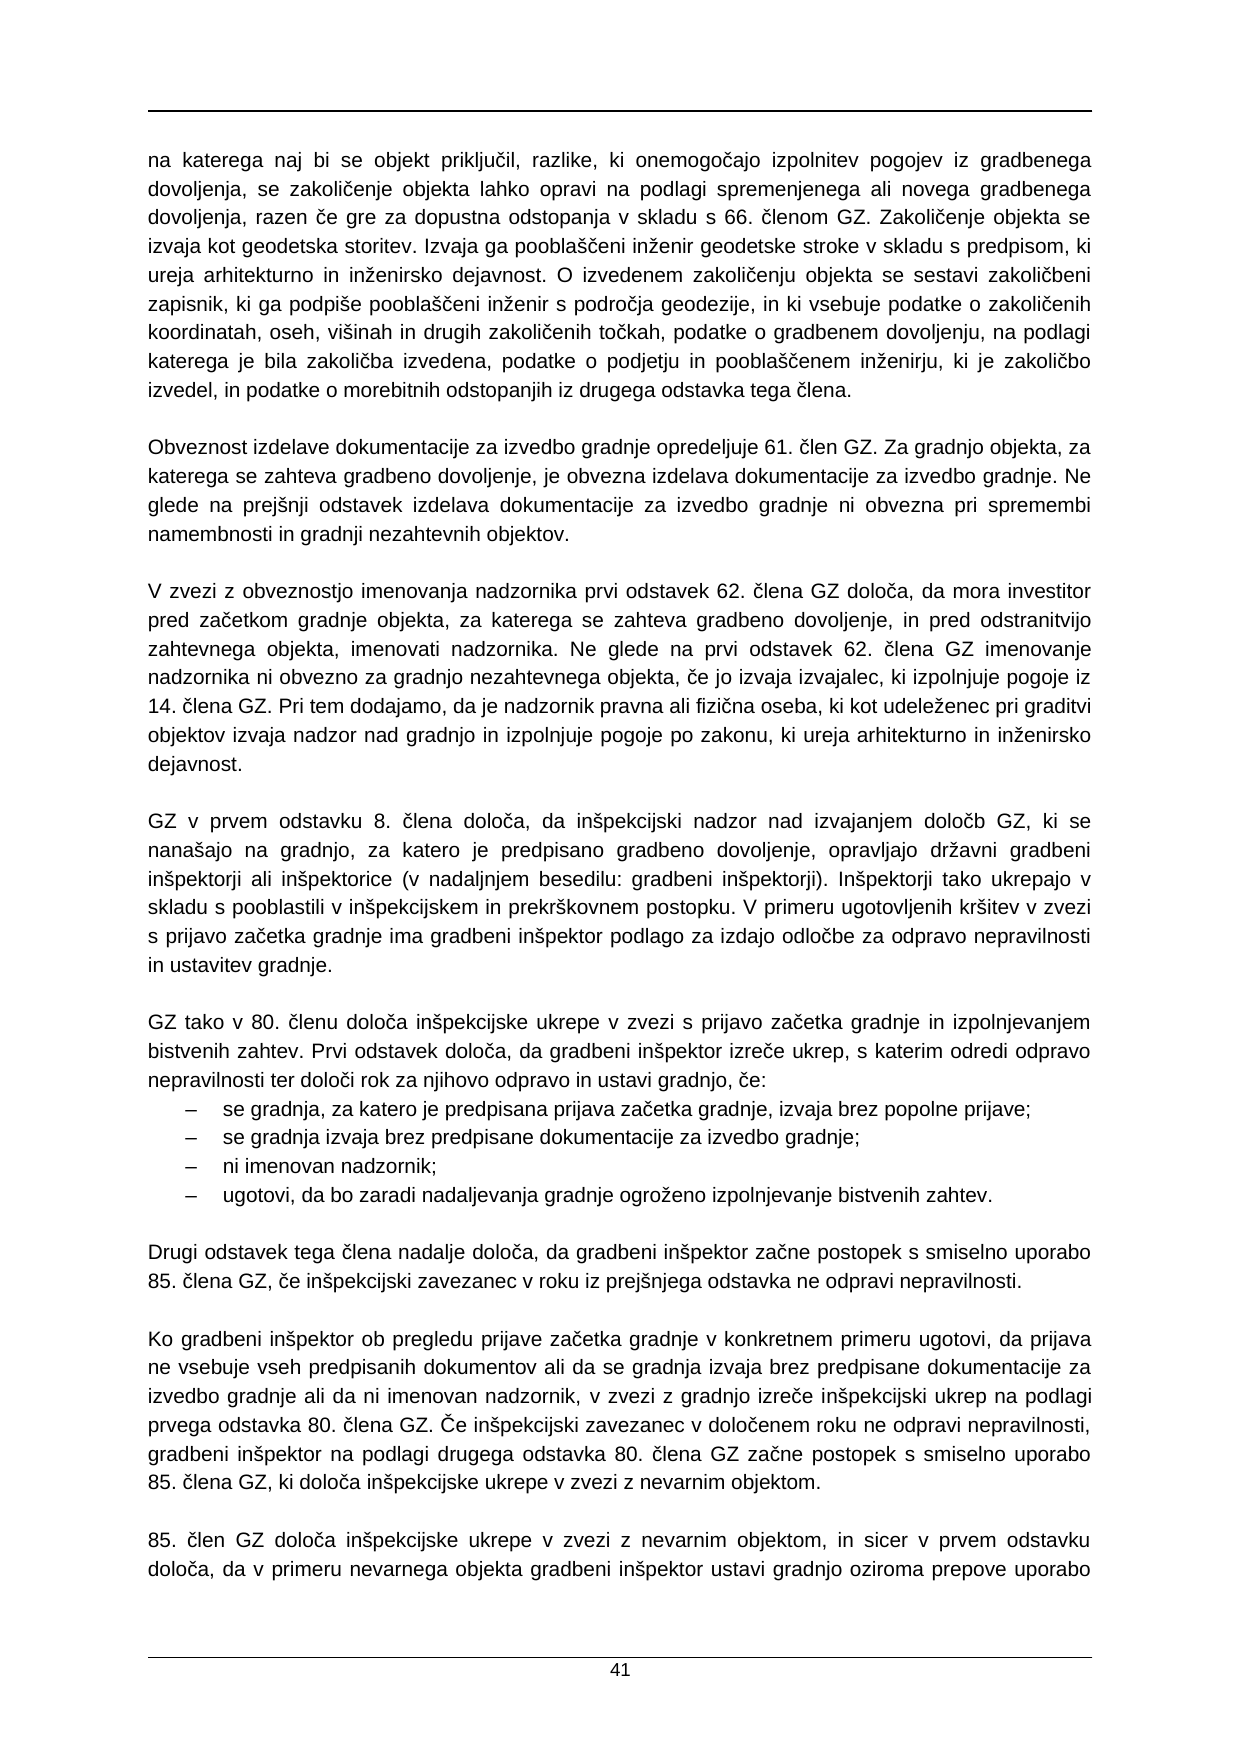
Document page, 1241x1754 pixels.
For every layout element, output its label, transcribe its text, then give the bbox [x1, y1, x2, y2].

text Obveznost izdelave dokumentacije za izvedbo gradnje opredeljuje 61. člen GZ. Za gradnjo objekta, za katerega se zahteva gradbeno dovoljenje, je obvezna izdelava dokumentacije za izvedbo gradnje. Ne glede na prejšnji odstavek izdelava dokumentacije za izvedbo gradnje ni obvezna pri spremembi namembnosti in gradnji nezahtevnih objektov. [148, 435, 1092, 545]
text Ko gradbeni inšpektor ob pregledu prijave začetka gradnje v konkretnem primeru ugotovi, da prijava ne vsebuje vseh predpisanih dokumentov ali da se gradnja izvaja brez predpisane dokumentacije za izvedbo gradnje ali da ni imenovan nadzornik, v zvezi z gradnjo izreče inšpekcijski ukrep na podlagi prvega odstavka 80. člena GZ. Če inšpekcijski zavezanec v določenem roku ne odpravi nepravilnosti, gradbeni inšpektor na podlagi drugega odstavka 80. člena GZ začne postopek s smiselno uporabo 85. člena GZ, ki določa inšpekcijske ukrepe v zvezi z nevarnim objektom. [148, 1326, 1092, 1494]
list se gradnja, za katero je predpisana prijava začetka gradnje, izvaja brez popolne prijave; [185, 1096, 1092, 1120]
list ni imenovan nadzornik; [185, 1154, 1092, 1178]
text GZ v prvem odstavku 8. člena določa, da inšpekcijski nadzor nad izvajanjem določb GZ, ki se nanašajo na gradnjo, za katero je predpisano gradbeno dovoljenje, opravljajo državni gradbeni inšpektorji ali inšpektorice (v nadaljnjem besedilu: gradbeni inšpektorji). Inšpektorji tako ukrepajo v skladu s pooblastili v inšpekcijskem in prekrškovnem postopku. V primeru ugotovljenih kršitev v zvezi s prijavo začetka gradnje ima gradbeni inšpektor podlago za izdajo odločbe za odpravo nepravilnosti in ustavitev gradnje. [148, 809, 1092, 977]
text V zvezi z obveznostjo imenovanja nadzornika prvi odstavek 62. člena GZ določa, da mora investitor pred začetkom gradnje objekta, za katerega se zahteva gradbeno dovoljenje, in pred odstranitvijo zahtevnega objekta, imenovati nadzornika. Ne glede na prvi odstavek 62. člena GZ imenovanje nadzornika ni obvezno za gradnjo nezahtevnega objekta, če jo izvaja izvajalec, ki izpolnjuje pogoje iz 14. člena GZ. Pri tem dodajamo, da je nadzornik pravna ali fizična oseba, ki kot udeleženec pri graditvi objektov izvaja nadzor nad gradnjo in izpolnjuje pogoje po zakonu, ki ureja arhitekturno in inženirsko dejavnost. [148, 579, 1092, 775]
list se gradnja izvaja brez predpisane dokumentacije za izvedbo gradnje; [185, 1125, 1092, 1149]
text Drugi odstavek tega člena nadalje določa, da gradbeni inšpektor začne postopek s smiselno uporabo 85. člena GZ, če inšpekcijski zavezanec v roku iz prejšnjega odstavka ne odpravi nepravilnosti. [148, 1240, 1092, 1293]
text GZ tako v 80. členu določa inšpekcijske ukrepe v zvezi s prijavo začetka gradnje in izpolnjevanjem bistvenih zahtev. Prvi odstavek določa, da gradbeni inšpektor izreče ukrep, s katerim odredi odpravo nepravilnosti ter določi rok za njihovo odpravo in ustavi gradnjo, če: [148, 1010, 1092, 1092]
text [148, 148, 1092, 402]
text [148, 1528, 1092, 1580]
list ugotovi, da bo zaradi nadaljevanja gradnje ogroženo izpolnjevanje bistvenih zahtev. [185, 1183, 1092, 1207]
